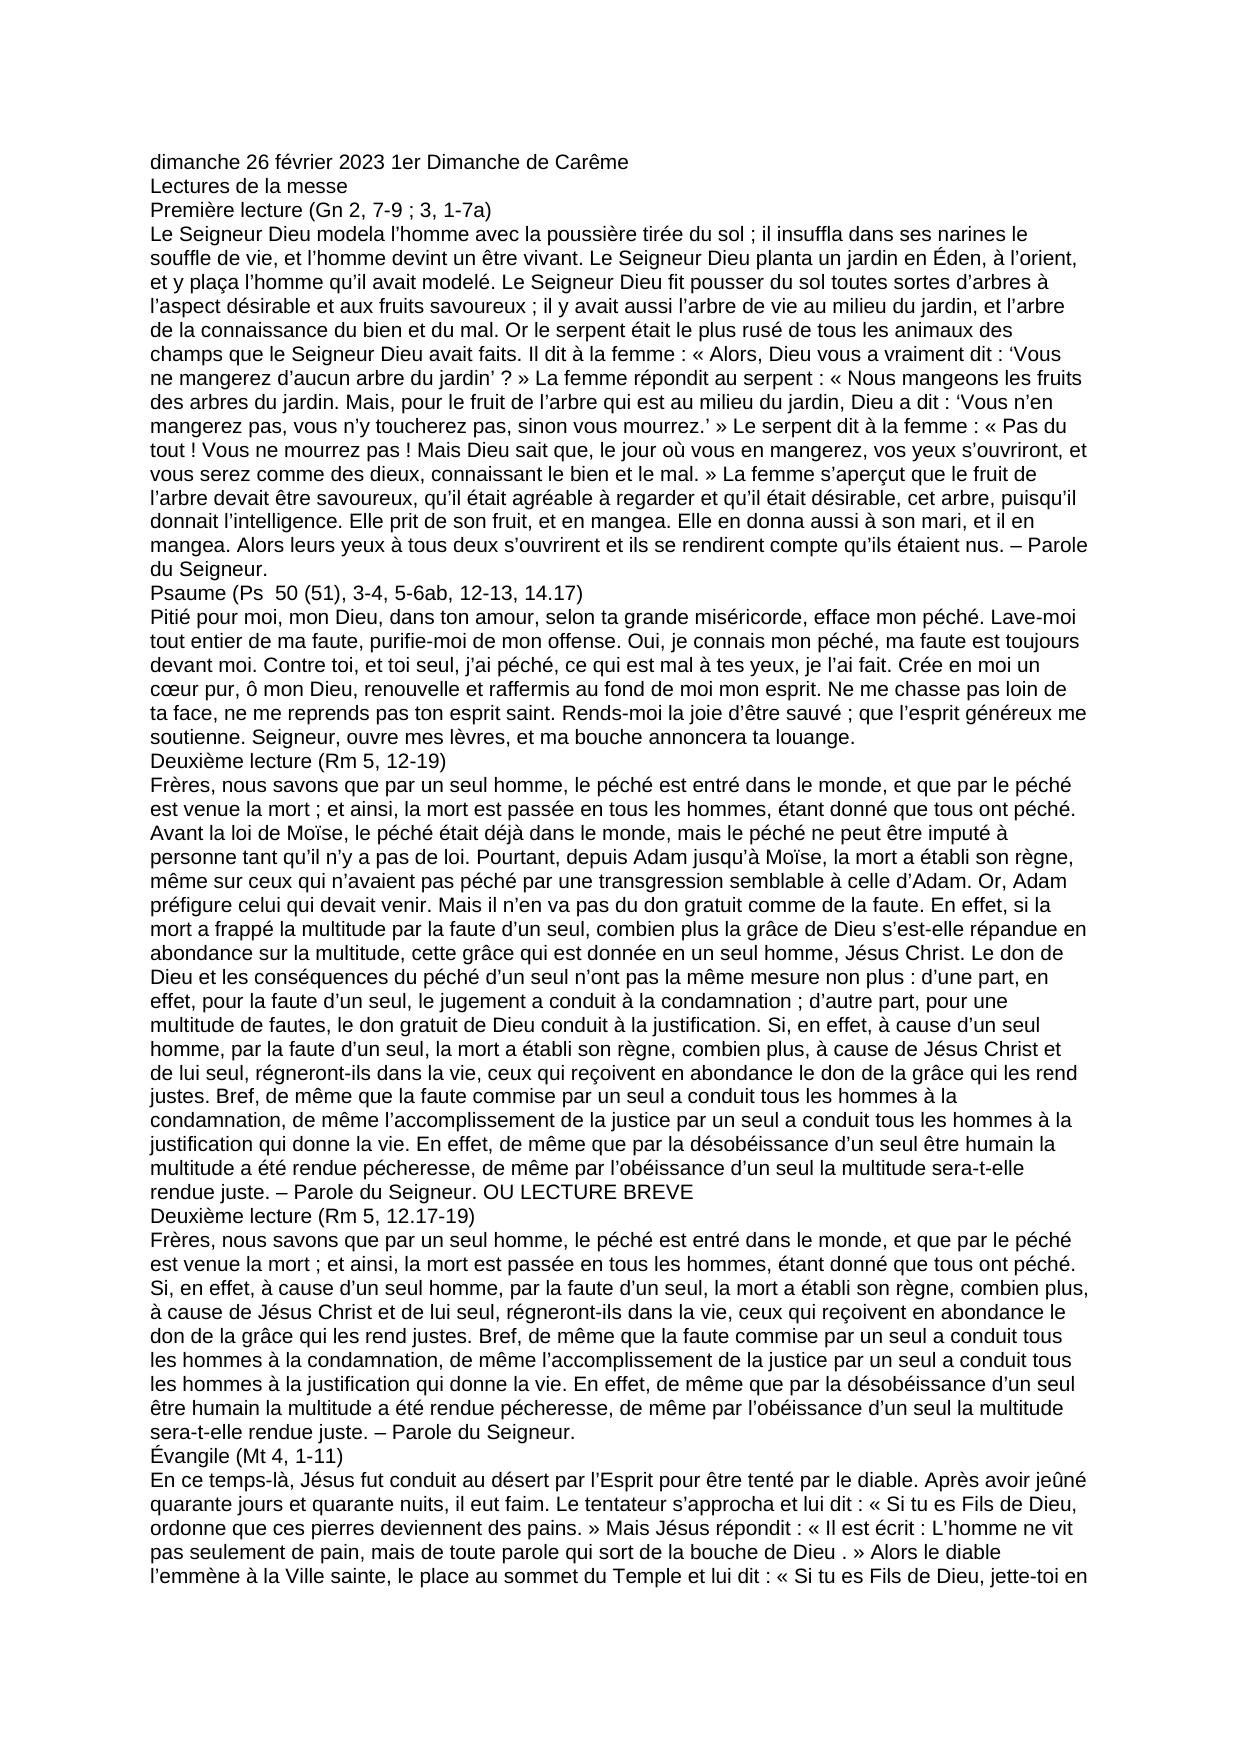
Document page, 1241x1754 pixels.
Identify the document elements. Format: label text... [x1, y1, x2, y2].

text Le Seigneur Dieu modela l’homme avec la poussière tirée du sol ; il insuffla dans ses narines le souffle de vie, et l’homme devint un être vivant. Le Seigneur Dieu planta un jardin en Éden, à l’orient, et y plaça l’homme qu’il avait modelé. Le Seigneur Dieu fit pousser du sol toutes sortes d’arbres à l’aspect désirable et aux fruits savoureux ; il y avait aussi l’arbre de vie au milieu du jardin, et l’arbre de la connaissance du bien et du mal. Or le serpent était le plus rusé de tous les animaux des champs que le Seigneur Dieu avait faits. Il dit à la femme : « Alors, Dieu vous a vraiment dit : ‘Vous ne mangerez d’aucun arbre du jardin’ ? » La femme répondit au serpent : « Nous mangeons les fruits des arbres du jardin. Mais, pour le fruit de l’arbre qui est au milieu du jardin, Dieu a dit : ‘Vous n’en mangerez pas, vous n’y toucherez pas, sinon vous mourrez.’ » Le serpent dit à la femme : « Pas du tout ! Vous ne mourrez pas ! Mais Dieu sait que, le jour où vous en mangerez, vos yeux s’ouvriront, et vous serez comme des dieux, connaissant le bien et le mal. » La femme s’aperçut que le fruit de l’arbre devait être savoureux, qu’il était agréable à regarder et qu’il était désirable, cet arbre, puisqu’il donnait l’intelligence. Elle prit de son fruit, et en mangea. Elle en donna aussi à son mari, et il en mangea. Alors leurs yeux à tous deux s’ouvrirent et ils se rendirent compte qu’ils étaient nus. – Parole du Seigneur. [150, 222, 1090, 581]
text Frères, nous savons que par un seul homme, le péché est entré dans le monde, et que par le péché est venue la mort ; et ainsi, la mort est passée en tous les hommes, étant donné que tous ont péché. Avant la loi de Moïse, le péché était déjà dans le monde, mais le péché ne peut être imputé à personne tant qu’il n’y a pas de loi. Pourtant, depuis Adam jusqu’à Moïse, la mort a établi son règne, même sur ceux qui n’avaient pas péché par une transgression semblable à celle d’Adam. Or, Adam préfigure celui qui devait venir. Mais il n’en va pas du don gratuit comme de la faute. En effet, si la mort a frappé la multitude par la faute d’un seul, combien plus la grâce de Dieu s’est-elle répandue en abondance sur la multitude, cette grâce qui est donnée en un seul homme, Jésus Christ. Le don de Dieu et les conséquences du péché d’un seul n’ont pas la même mesure non plus : d’une part, en effet, pour la faute d’un seul, le jugement a conduit à la condamnation ; d’autre part, pour une multitude de fautes, le don gratuit de Dieu conduit à la justification. Si, en effet, à cause d’un seul homme, par la faute d’un seul, la mort a établi son règne, combien plus, à cause de Jésus Christ et de lui seul, régneront-ils dans la vie, ceux qui reçoivent en abondance le don de la grâce qui les rend justes. Bref, de même que la faute commise par un seul a conduit tous les hommes à la condamnation, de même l’accomplissement de la justice par un seul a conduit tous les hommes à la justification qui donne la vie. En effet, de même que par la désobéissance d’un seul être humain la multitude a été rendue pécheresse, de même par l’obéissance d’un seul la multitude sera-t-elle rendue juste. – Parole du Seigneur. OU LECTURE BREVE [150, 773, 1090, 1204]
text Pitié pour moi, mon Dieu, dans ton amour, selon ta grande miséricorde, efface mon péché. Lave-moi tout entier de ma faute, purifie-moi de mon offense. Oui, je connais mon péché, ma faute est toujours devant moi. Contre toi, et toi seul, j’ai péché, ce qui est mal à tes yeux, je l’ai fait. Crée en moi un cœur pur, ô mon Dieu, renouvelle et raffermis au fond de moi mon esprit. Ne me chasse pas loin de ta face, ne me reprends pas ton esprit saint. Rends-moi la joie d’être sauvé ; que l’esprit généreux me soutienne. Seigneur, ouvre mes lèvres, et ma bouche annoncera ta louange. [150, 605, 1090, 749]
text Frères, nous savons que par un seul homme, le péché est entré dans le monde, et que par le péché est venue la mort ; et ainsi, la mort est passée en tous les hommes, étant donné que tous ont péché. Si, en effet, à cause d’un seul homme, par la faute d’un seul, la mort a établi son règne, combien plus, à cause de Jésus Christ et de lui seul, régneront-ils dans la vie, ceux qui reçoivent en abondance le don de la grâce qui les rend justes. Bref, de même que la faute commise par un seul a conduit tous les hommes à la condamnation, de même l’accomplissement de la justice par un seul a conduit tous les hommes à la justification qui donne la vie. En effet, de même que par la désobéissance d’un seul être humain la multitude a été rendue pécheresse, de même par l’obéissance d’un seul la multitude sera-t-elle rendue juste. – Parole du Seigneur. [150, 1228, 1090, 1444]
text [150, 1468, 1090, 1587]
